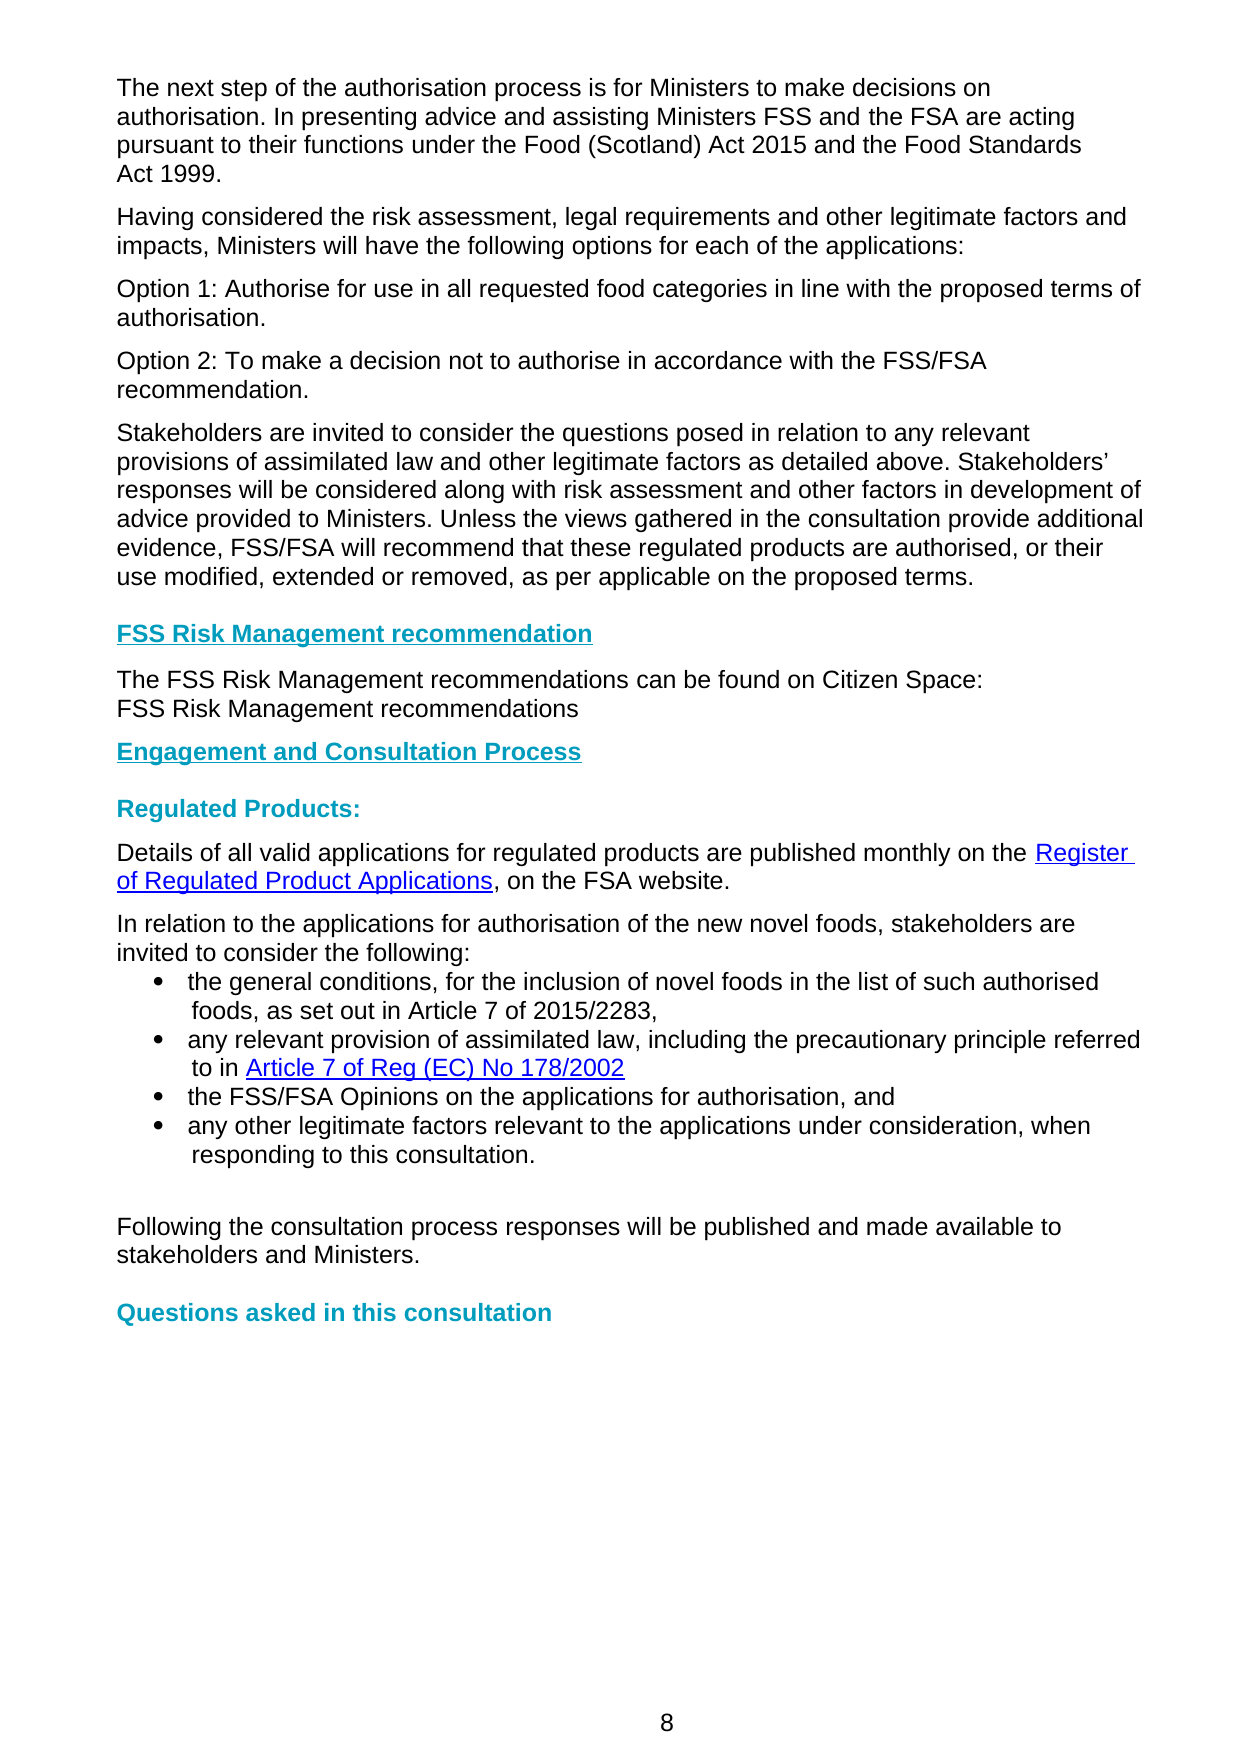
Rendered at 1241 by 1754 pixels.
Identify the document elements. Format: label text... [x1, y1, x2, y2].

text FSS Risk Management recommendation [116, 619, 1146, 648]
text In relation to the applications for authorisation of the new novel foods, stakeholders are invited to consider the following: [116, 909, 1146, 967]
text Questions asked in this consultation [116, 1298, 1146, 1327]
list any relevant provision of assimilated law, including the precautionary principle referred to in Article 7 of Reg (EC) No 178/2002 [154, 1024, 1146, 1082]
text Details of all valid applications for regulated products are published monthly on the Register of Regulated Product Applications, on the FSA website. [116, 838, 1146, 895]
list any other legitimate factors relevant to the applications under consideration, when responding to this consultation. [154, 1111, 1146, 1169]
text The next step of the authorisation process is for Ministers to make decisions on authorisation. In presenting advice and assisting Ministers FSS and the FSA are acting pursuant to their functions under the Food (Scotland) Act 2015 and the Food Standards Act 1999. [116, 73, 1146, 188]
text Option 2: To make a decision not to authorise in accordance with the FSS/FSA recommendation. [116, 346, 1146, 404]
list FSS Risk Management recommendations [116, 694, 1146, 723]
text Following the consultation process responses will be published and made available to stakeholders and Ministers. [116, 1212, 1146, 1269]
list the general conditions, for the inclusion of novel foods in the list of such authorised foods, as set out in Article 7 of 2015/2283, [154, 967, 1146, 1024]
list Regulated Products: [116, 794, 1146, 823]
text Stakeholders are invited to consider the questions posed in relation to any relevant provisions of assimilated law and other legitimate factors as detailed above. Stakeholders’ responses will be considered along with risk assessment and other factors in development of advice provided to Ministers. Unless the views gathered in the consultation provide additional evidence, FSS/FSA will recommend that these regulated products are authorised, or their use modified, extended or removed, as per applicable on the proposed terms. [116, 418, 1146, 591]
text Having considered the risk assessment, legal requirements and other legitimate factors and impacts, Ministers will have the following options for each of the applications: [116, 202, 1146, 260]
text Option 1: Authorise for use in all requested food categories in line with the proposed terms of authorisation. [116, 274, 1146, 332]
text Engagement and Consultation Process [116, 737, 1146, 766]
list the FSS/FSA Opinions on the applications for authorisation, and [154, 1082, 1146, 1111]
text The FSS Risk Management recommendations can be found on Citizen Space: [116, 665, 1146, 694]
